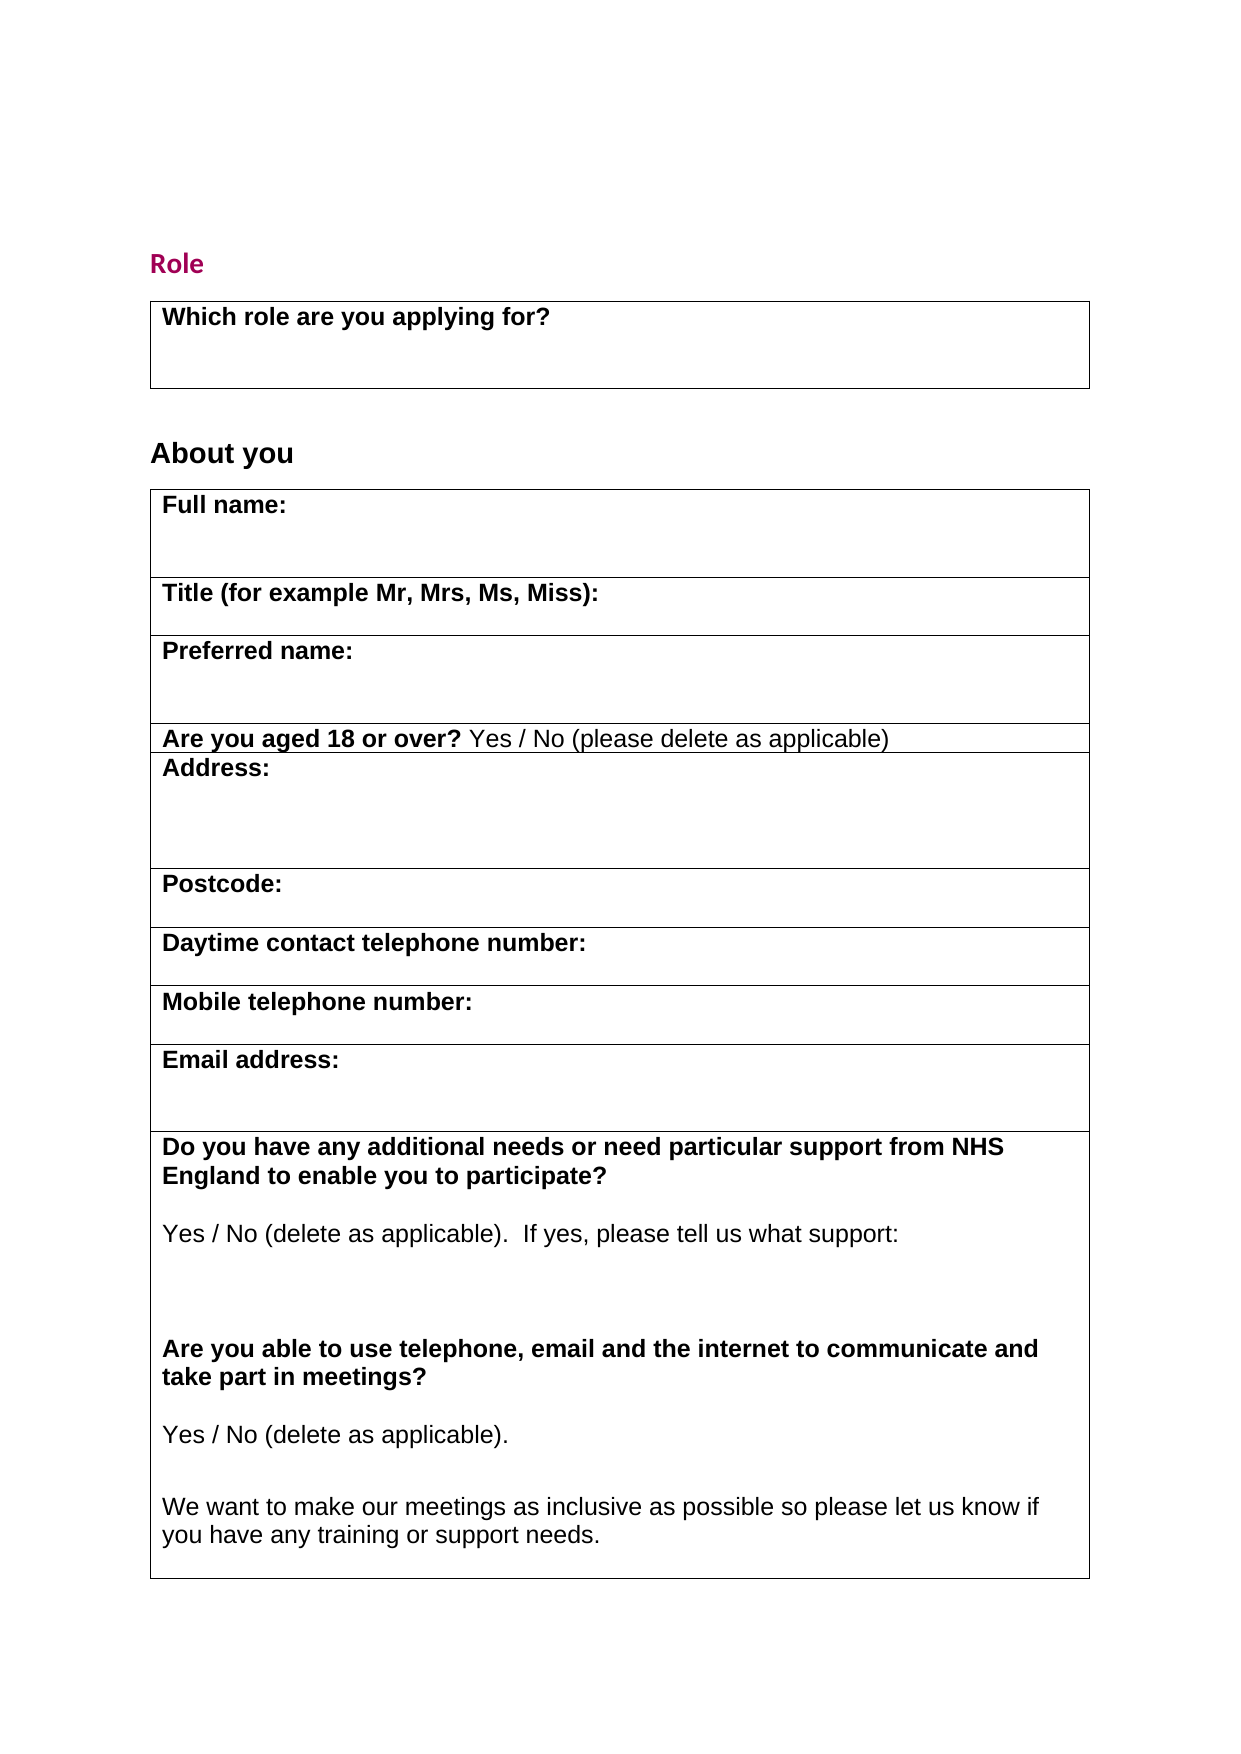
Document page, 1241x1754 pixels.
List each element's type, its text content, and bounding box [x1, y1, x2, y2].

text Role [150, 245, 1090, 281]
text About you [150, 437, 1090, 470]
table_cell Postcode: [151, 869, 1089, 927]
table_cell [151, 1132, 1089, 1578]
table_cell Email address: [151, 1045, 1089, 1131]
table_cell Daytime contact telephone number: [151, 928, 1089, 985]
table_cell Address: [151, 753, 1089, 868]
table_cell Mobile telephone number: [151, 986, 1089, 1044]
table_cell Title (for example Mr, Mrs, Ms, Miss): [151, 578, 1089, 635]
table_header Which role are you applying for? [151, 302, 1089, 388]
table_header Full name: [151, 490, 1089, 577]
table_cell Are you aged 18 or over? Yes / No (please delete as applicable) [151, 724, 1089, 752]
table_cell Preferred name: [151, 636, 1089, 722]
